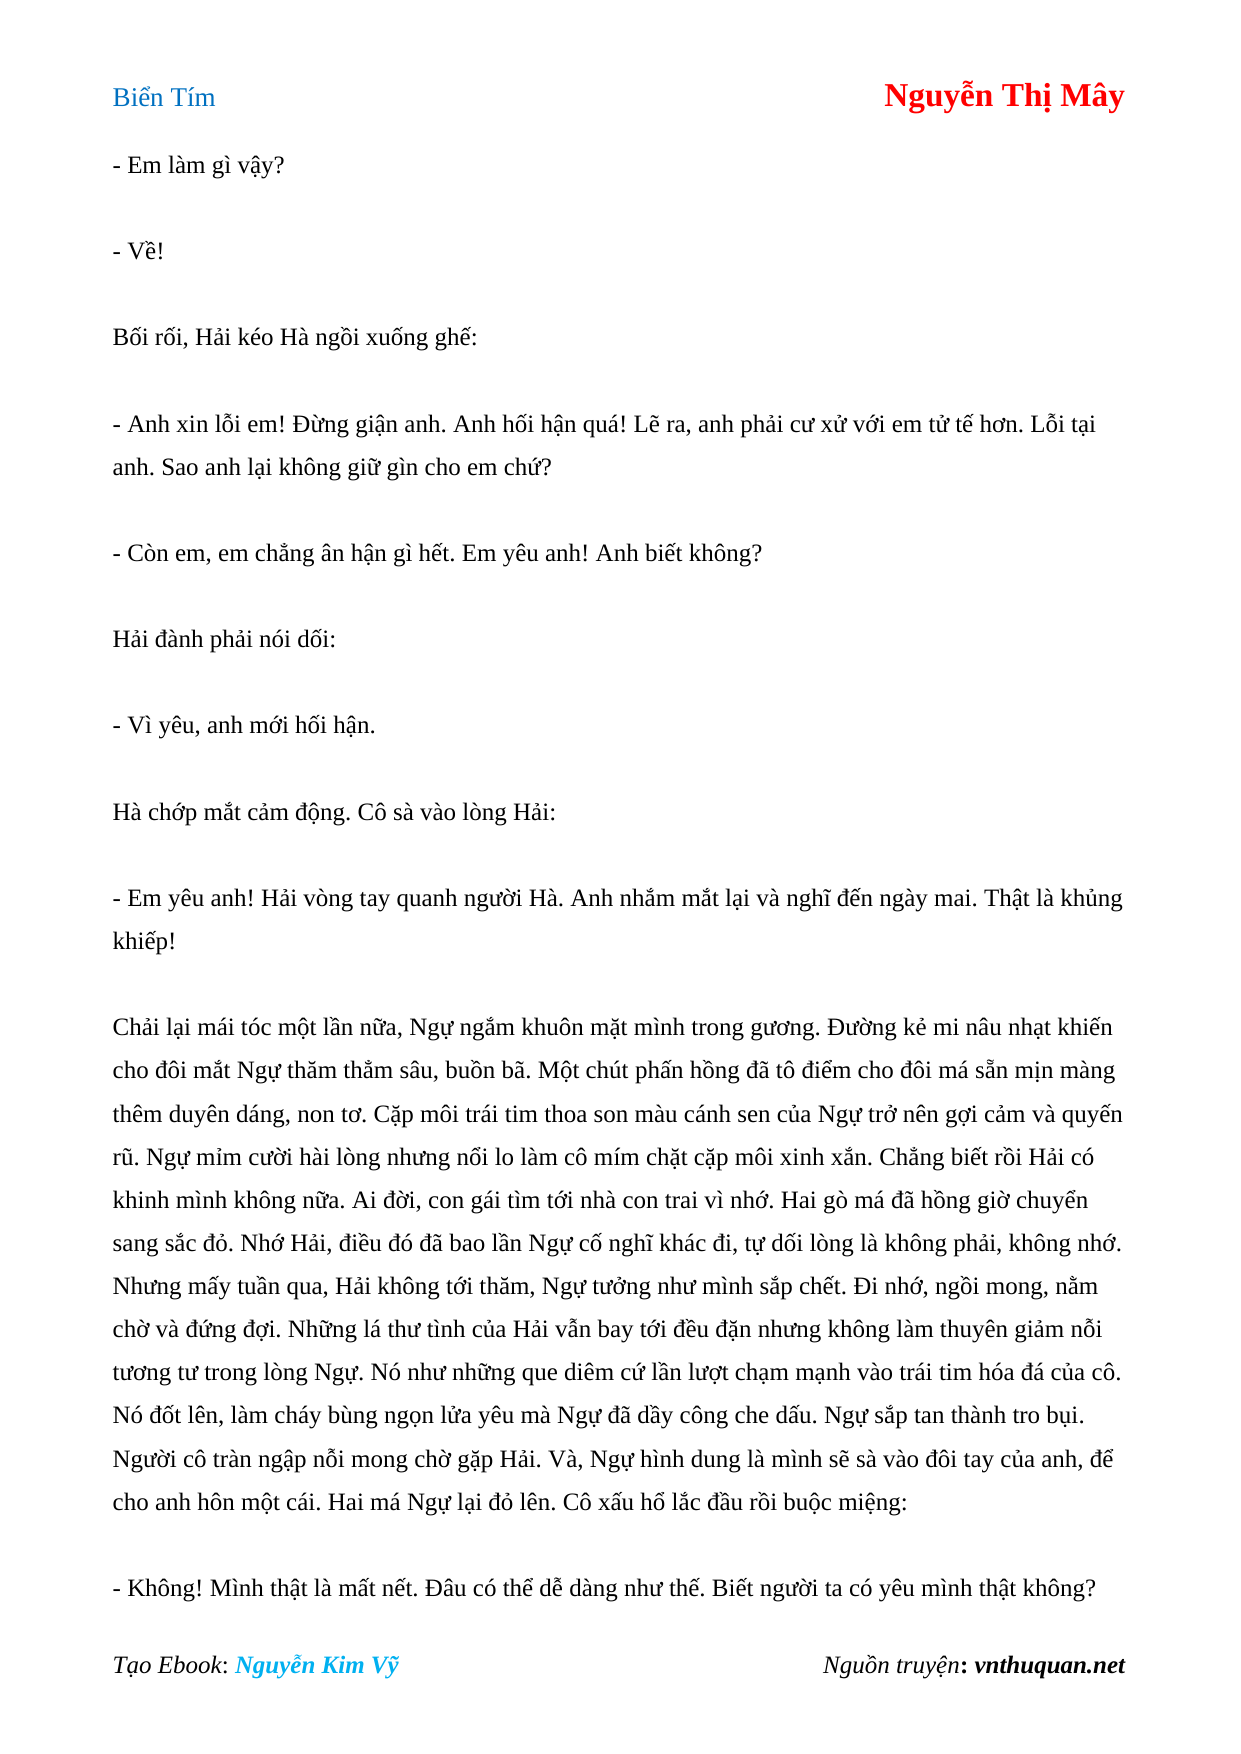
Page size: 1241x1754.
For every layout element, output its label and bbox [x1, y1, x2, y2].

text [112, 150, 1128, 1602]
